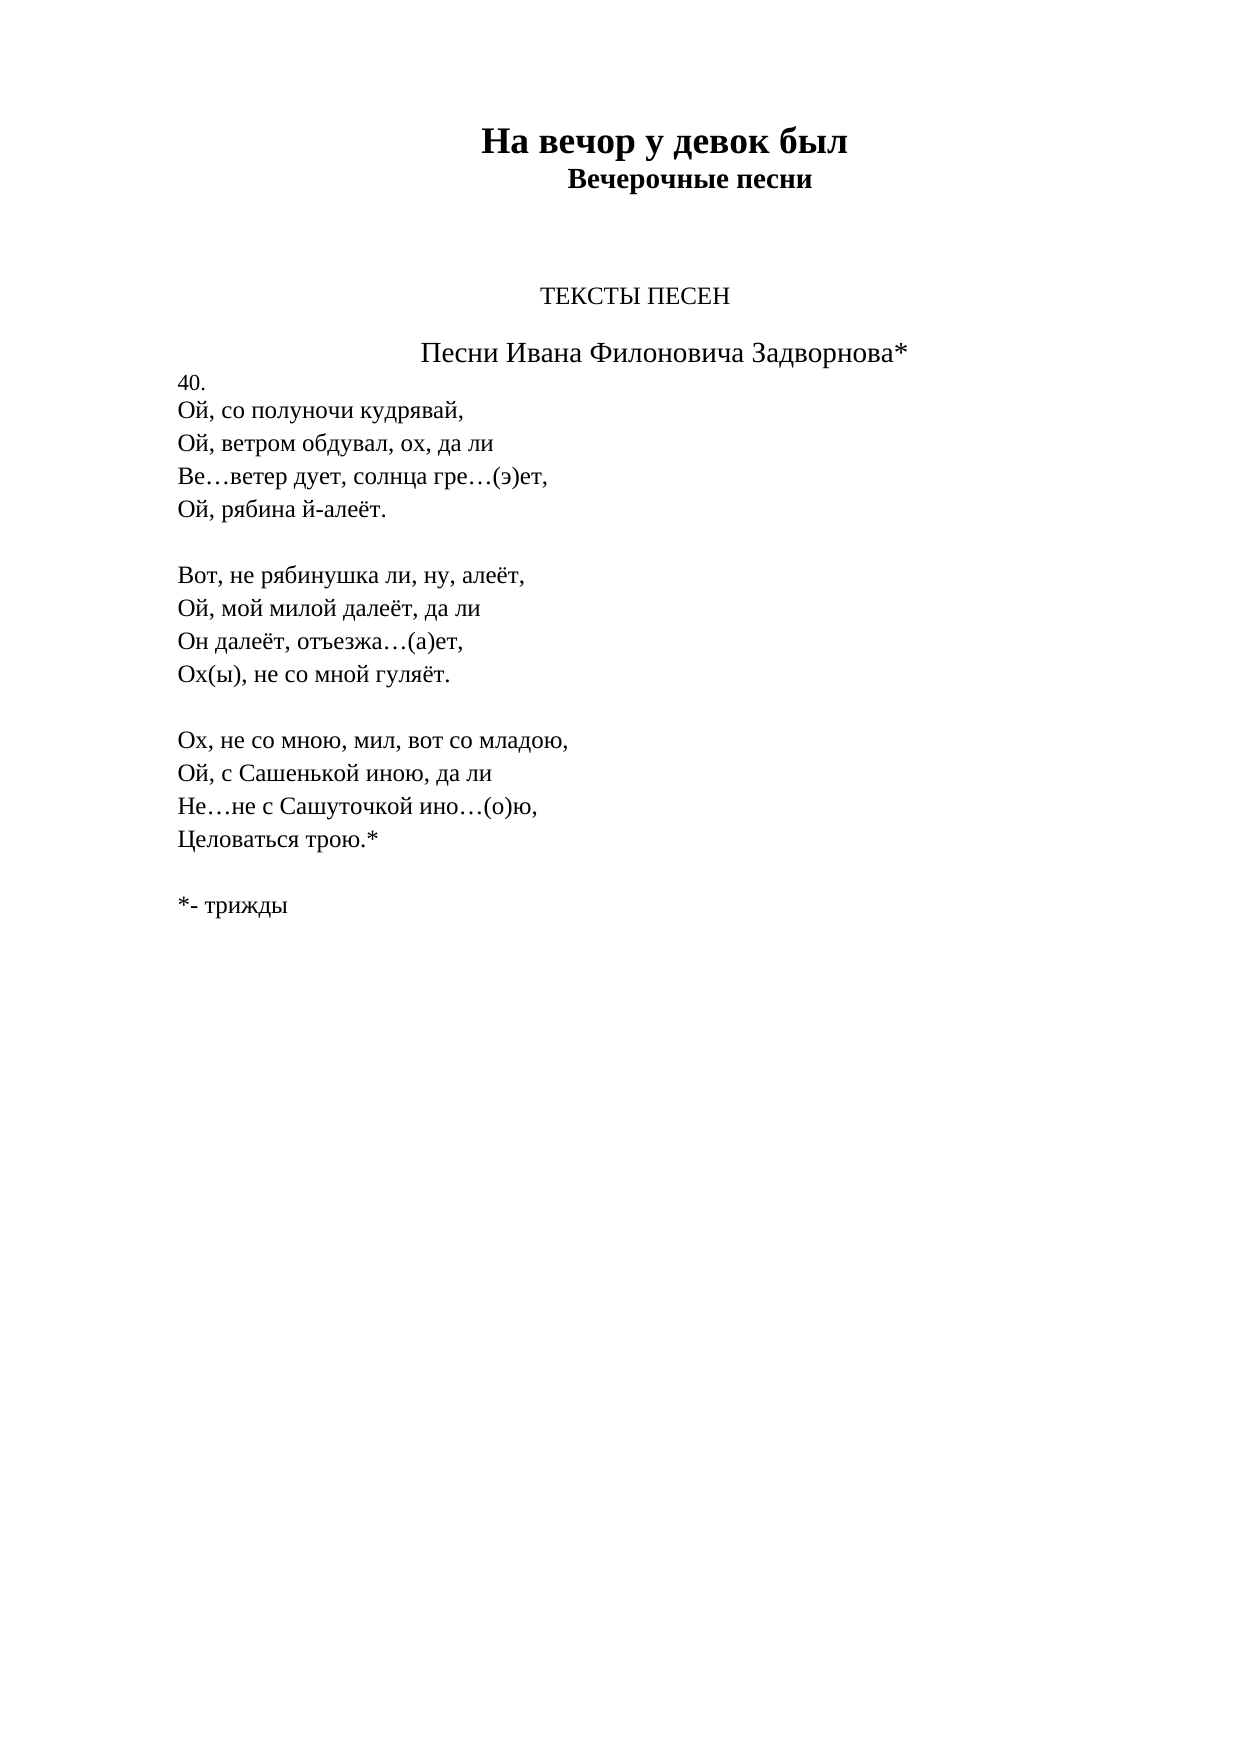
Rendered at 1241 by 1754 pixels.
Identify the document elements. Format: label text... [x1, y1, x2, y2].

list Он далеёт, отъезжа…(а)ет, [177, 626, 1152, 655]
list Ох, не со мною, мил, вот со младою, [177, 725, 1152, 754]
text Песни Ивана Филоновича Задворнова* [177, 335, 1152, 369]
text 40. [177, 369, 1152, 395]
list Вот, не рябинушка ли, ну, алеёт, [177, 560, 1152, 589]
list Ой, с Сашенькой иною, да ли [177, 758, 1152, 787]
list ТЕКСТЫ ПЕСЕН [118, 281, 1152, 310]
list Не…не с Сашуточкой ино…(о)ю, [177, 791, 1152, 820]
list Ой, мой милой далеёт, да ли [177, 593, 1152, 622]
text На вечор у девок был [177, 118, 1152, 161]
list Ве…ветер дует, солнца гре…(э)ет, [177, 461, 1152, 490]
list Ох(ы), не со мной гуляёт. [177, 659, 1152, 688]
list Ой, рябина й-алеёт. [177, 494, 1152, 523]
text Вечерочные песни [177, 161, 1152, 195]
list Целоваться трою.* [177, 824, 1152, 853]
list Ой, со полуночи кудрявай, [177, 395, 1152, 424]
list *- трижды [177, 890, 1152, 919]
list Ой, ветром обдувал, ох, да ли [177, 428, 1152, 457]
